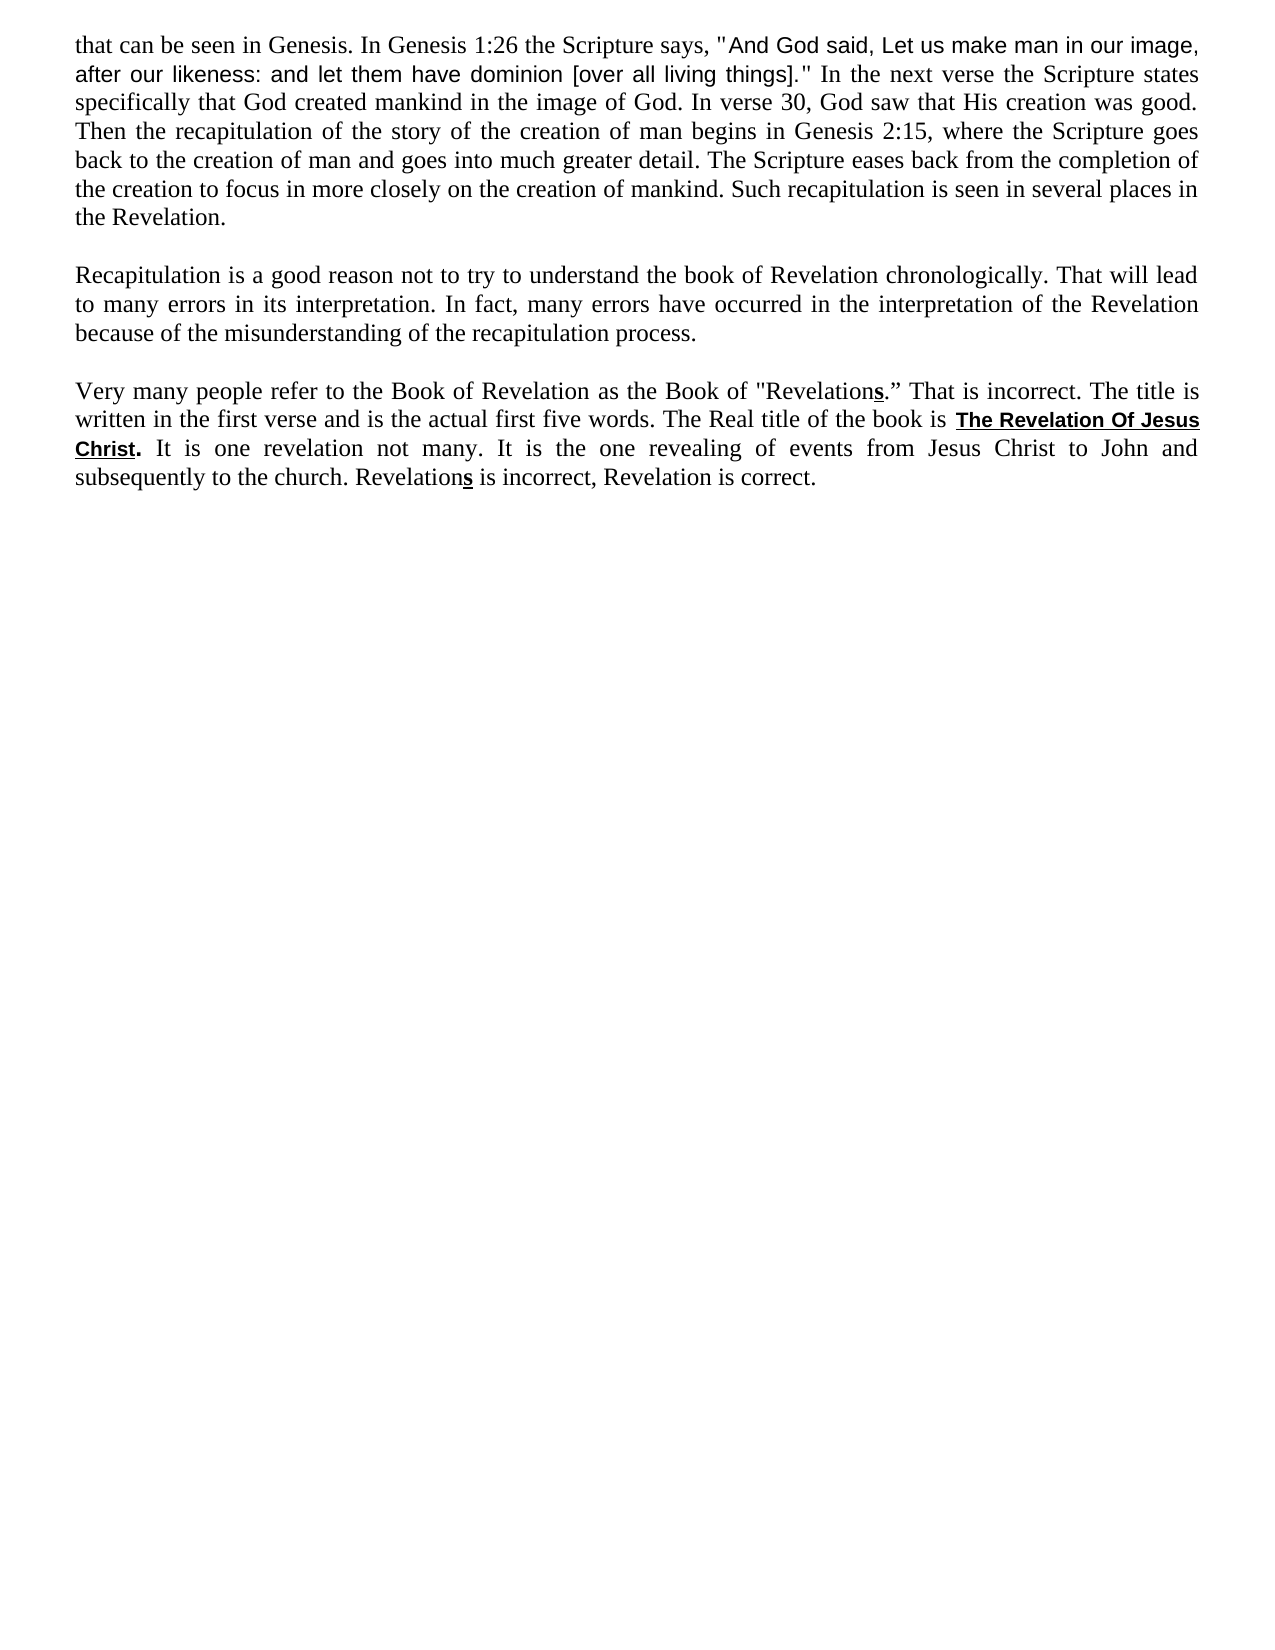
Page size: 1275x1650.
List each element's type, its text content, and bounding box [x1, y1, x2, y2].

text Very many people refer to the Book of Revelation as the Book of "Revelations.” That is incorrect. The title is written in the first verse and is the actual first five words. The Real title of the book is The Revelation Of Jesus Christ. It is one revelation not many. It is the one revealing of events from Jesus Christ to John and subsequently to the church. Revelations is incorrect, Revelation is correct. [75, 376, 1200, 491]
text Recapitulation is a good reason not to try to understand the book of Revelation chronologically. That will lead to many errors in its interpretation. In fact, many errors have occurred in the interpretation of the Revelation because of the misunderstanding of the recapitulation process. [75, 260, 1200, 347]
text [75, 30, 1200, 231]
